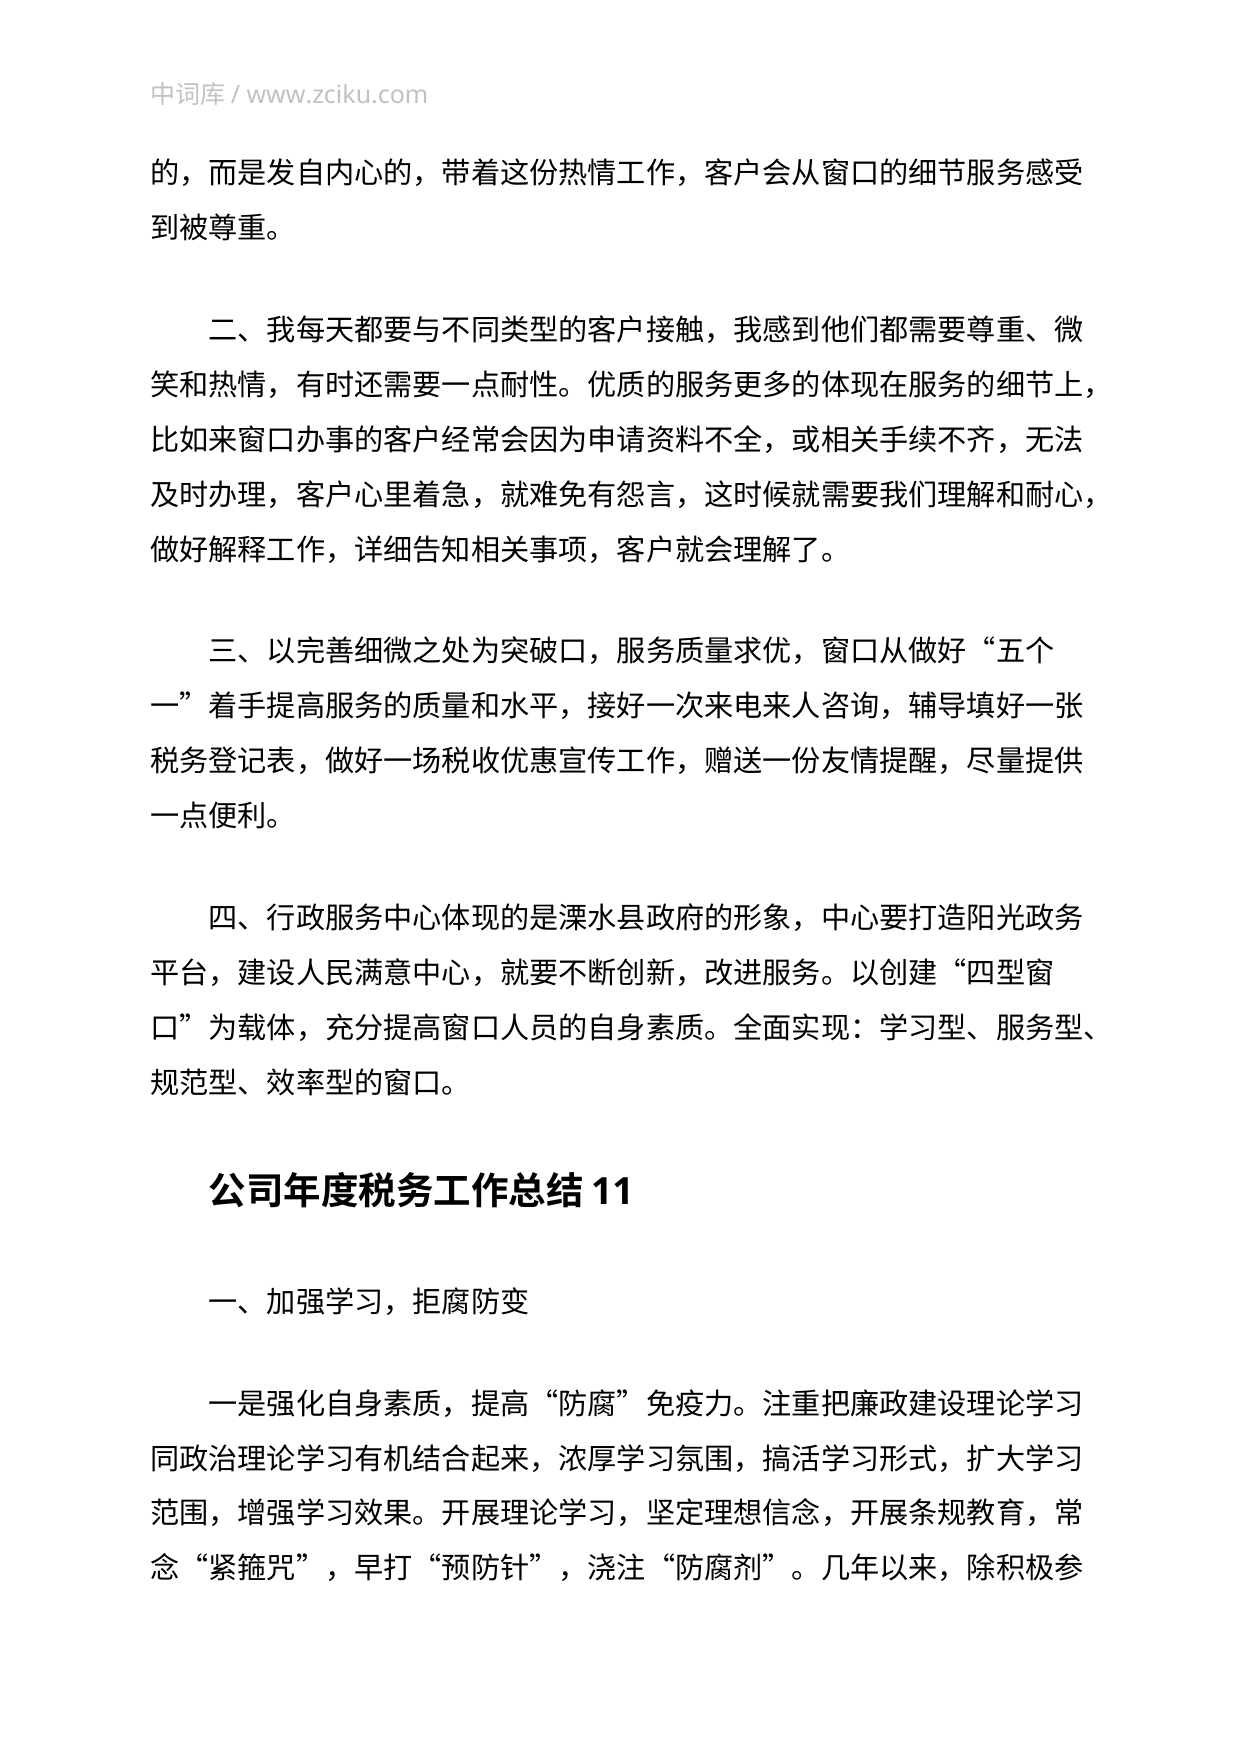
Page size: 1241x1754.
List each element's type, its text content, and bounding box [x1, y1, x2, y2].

text 四、行政服务中心体现的是溧水县政府的形象，中心要打造阳光政务平台，建设人民满意中心，就要不断创新，改进服务。以创建“四型窗口”为载体，充分提高窗口人员的自身素质。全面实现：学习型、服务型、规范型、效率型的窗口。 [150, 894, 1090, 1101]
text 三、以完善细微之处为突破口，服务质量求优，窗口从做好“五个一”着手提高服务的质量和水平，接好一次来电来人咨询，辅导填好一张税务登记表，做好一场税收优惠宣传工作，赠送一份友情提醒，尽量提供一点便利。 [150, 628, 1090, 835]
text 一、加强学习，拒腐防变 [150, 1278, 1090, 1321]
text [150, 1380, 1090, 1587]
text 二、我每天都要与不同类型的客户接触，我感到他们都需要尊重、微笑和热情，有时还需要一点耐性。优质的服务更多的体现在服务的细节上，比如来窗口办事的客户经常会因为申请资料不全，或相关手续不齐，无法及时办理，客户心里着急，就难免有怨言，这时候就需要我们理解和耐心，做好解释工作，详细告知相关事项，客户就会理解了。 [150, 307, 1090, 568]
text 公司年度税务工作总结11 [150, 1161, 1090, 1215]
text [150, 150, 1090, 247]
